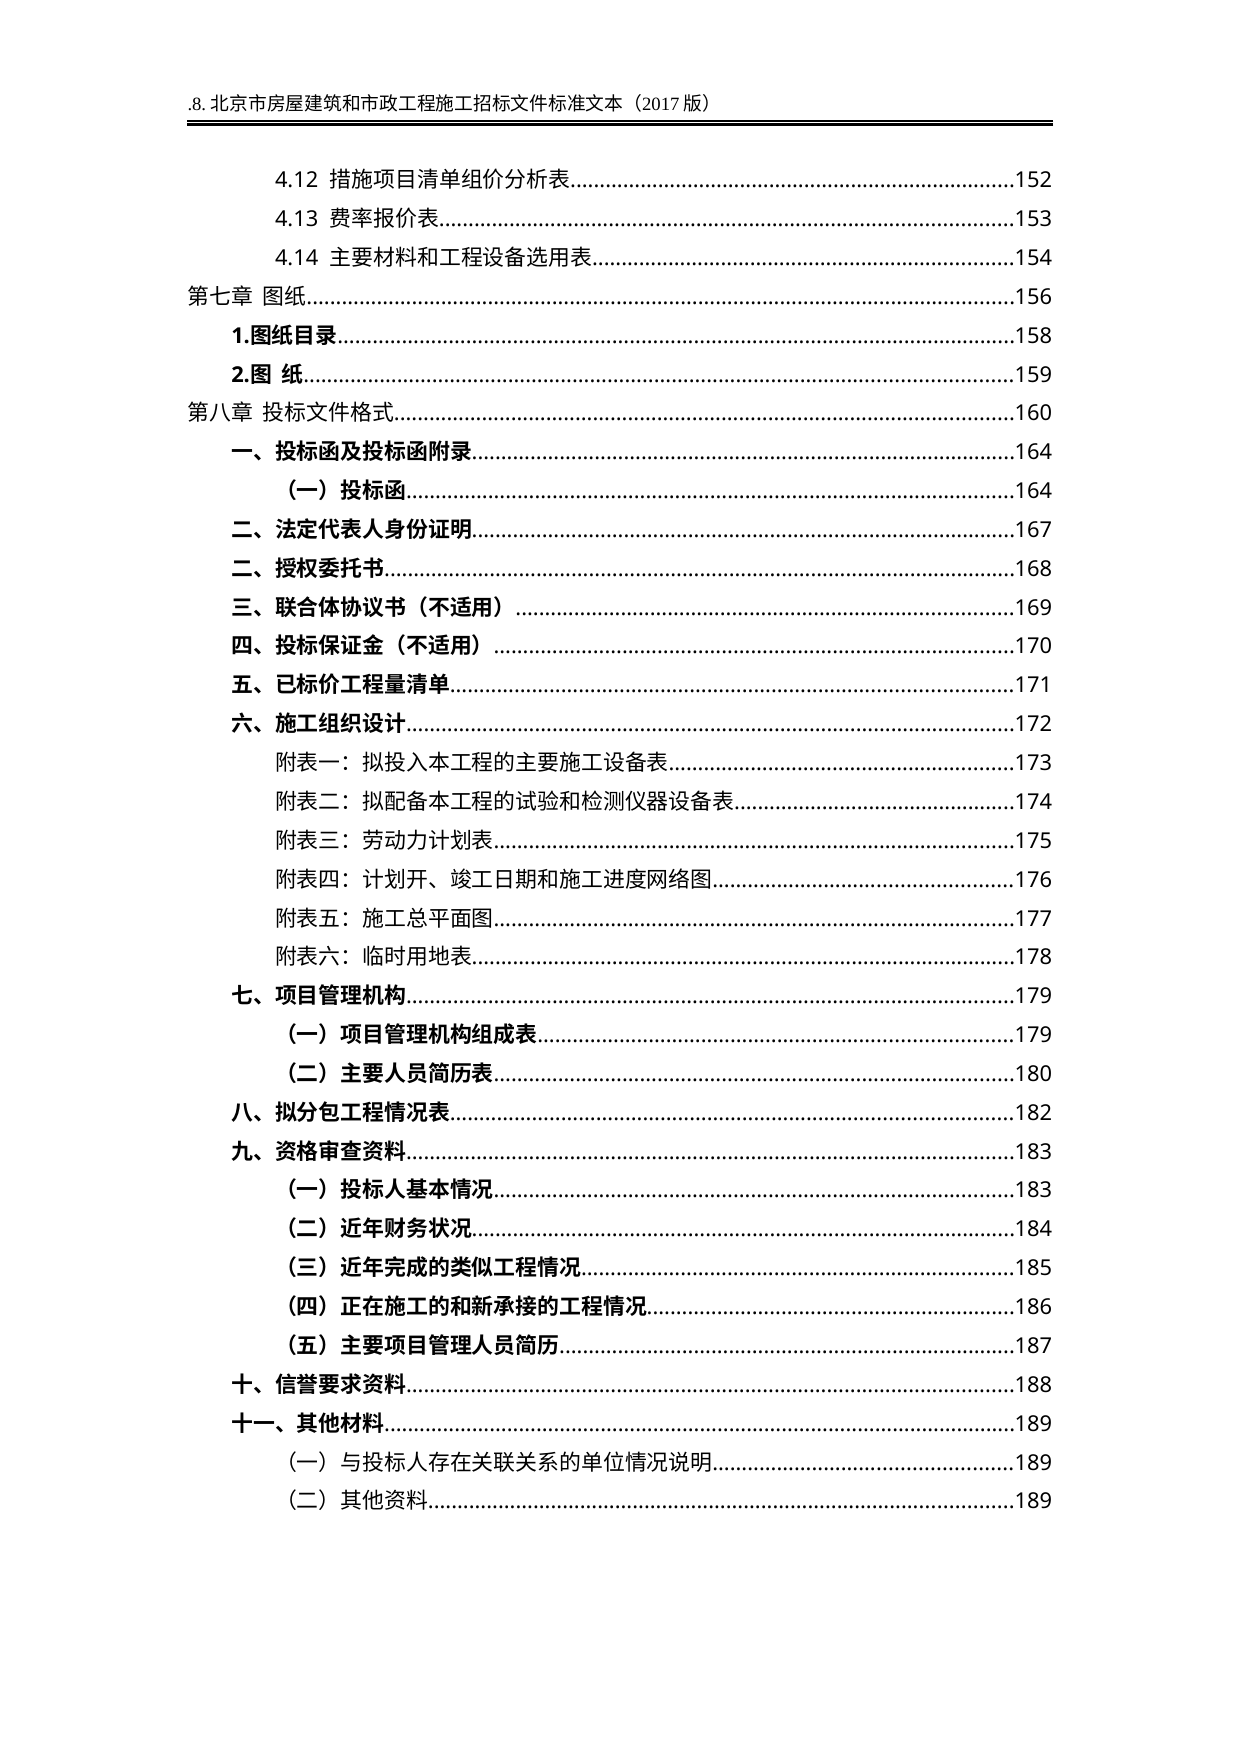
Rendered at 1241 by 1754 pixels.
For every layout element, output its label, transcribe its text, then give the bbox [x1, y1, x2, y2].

text 十、信誉要求资料 188 [231, 1366, 1053, 1399]
text （一）投标函 164 [275, 473, 1053, 505]
text 附表六：临时用地表 178 [275, 939, 1053, 972]
text 第七章 图纸 156 [187, 278, 1053, 311]
text 附表四：计划开、竣工日期和施工进度网络图 176 [275, 861, 1053, 894]
text 一、投标函及投标函附录 164 [231, 434, 1053, 466]
text 4.14 主要材料和工程设备选用表 154 [275, 240, 1053, 272]
text （一）项目管理机构组成表 179 [275, 1017, 1053, 1049]
text 4.12 措施项目清单组价分析表 152 [275, 162, 1053, 194]
text 附表三：劳动力计划表 175 [275, 822, 1053, 855]
text （二）近年财务状况 184 [275, 1211, 1053, 1243]
text 二、法定代表人身份证明 167 [231, 512, 1053, 544]
text 十一、其他材料 189 [231, 1405, 1053, 1438]
text （五）主要项目管理人员简历 187 [275, 1328, 1053, 1360]
text 五、已标价工程量清单 171 [231, 667, 1053, 699]
text 二、授权委托书 168 [231, 551, 1053, 583]
text （二）其他资料 189 [275, 1483, 1053, 1516]
text 四、投标保证金（不适用） 170 [231, 628, 1053, 661]
text （二）主要人员简历表 180 [275, 1056, 1053, 1088]
text 三、联合体协议书（不适用） 169 [231, 589, 1053, 622]
text 附表一：拟投入本工程的主要施工设备表 173 [275, 745, 1053, 777]
text 附表五：施工总平面图 177 [275, 900, 1053, 933]
text （一）与投标人存在关联关系的单位情况说明 189 [275, 1444, 1053, 1477]
text （一）投标人基本情况 183 [275, 1172, 1053, 1205]
text 七、项目管理机构 179 [231, 978, 1053, 1010]
text （三）近年完成的类似工程情况 185 [275, 1250, 1053, 1282]
text 第八章 投标文件格式 160 [187, 395, 1053, 428]
text （四）正在施工的和新承接的工程情况 186 [275, 1289, 1053, 1321]
text 4.13 费率报价表 153 [275, 201, 1053, 233]
text 附表二：拟配备本工程的试验和检测仪器设备表 174 [275, 784, 1053, 816]
text 六、施工组织设计 172 [231, 706, 1053, 738]
text 1.图纸目录 158 [231, 317, 1053, 350]
text 八、拟分包工程情况表 182 [231, 1094, 1053, 1127]
text 2.图 纸 159 [231, 356, 1053, 389]
text 九、资格审查资料 183 [231, 1133, 1053, 1166]
